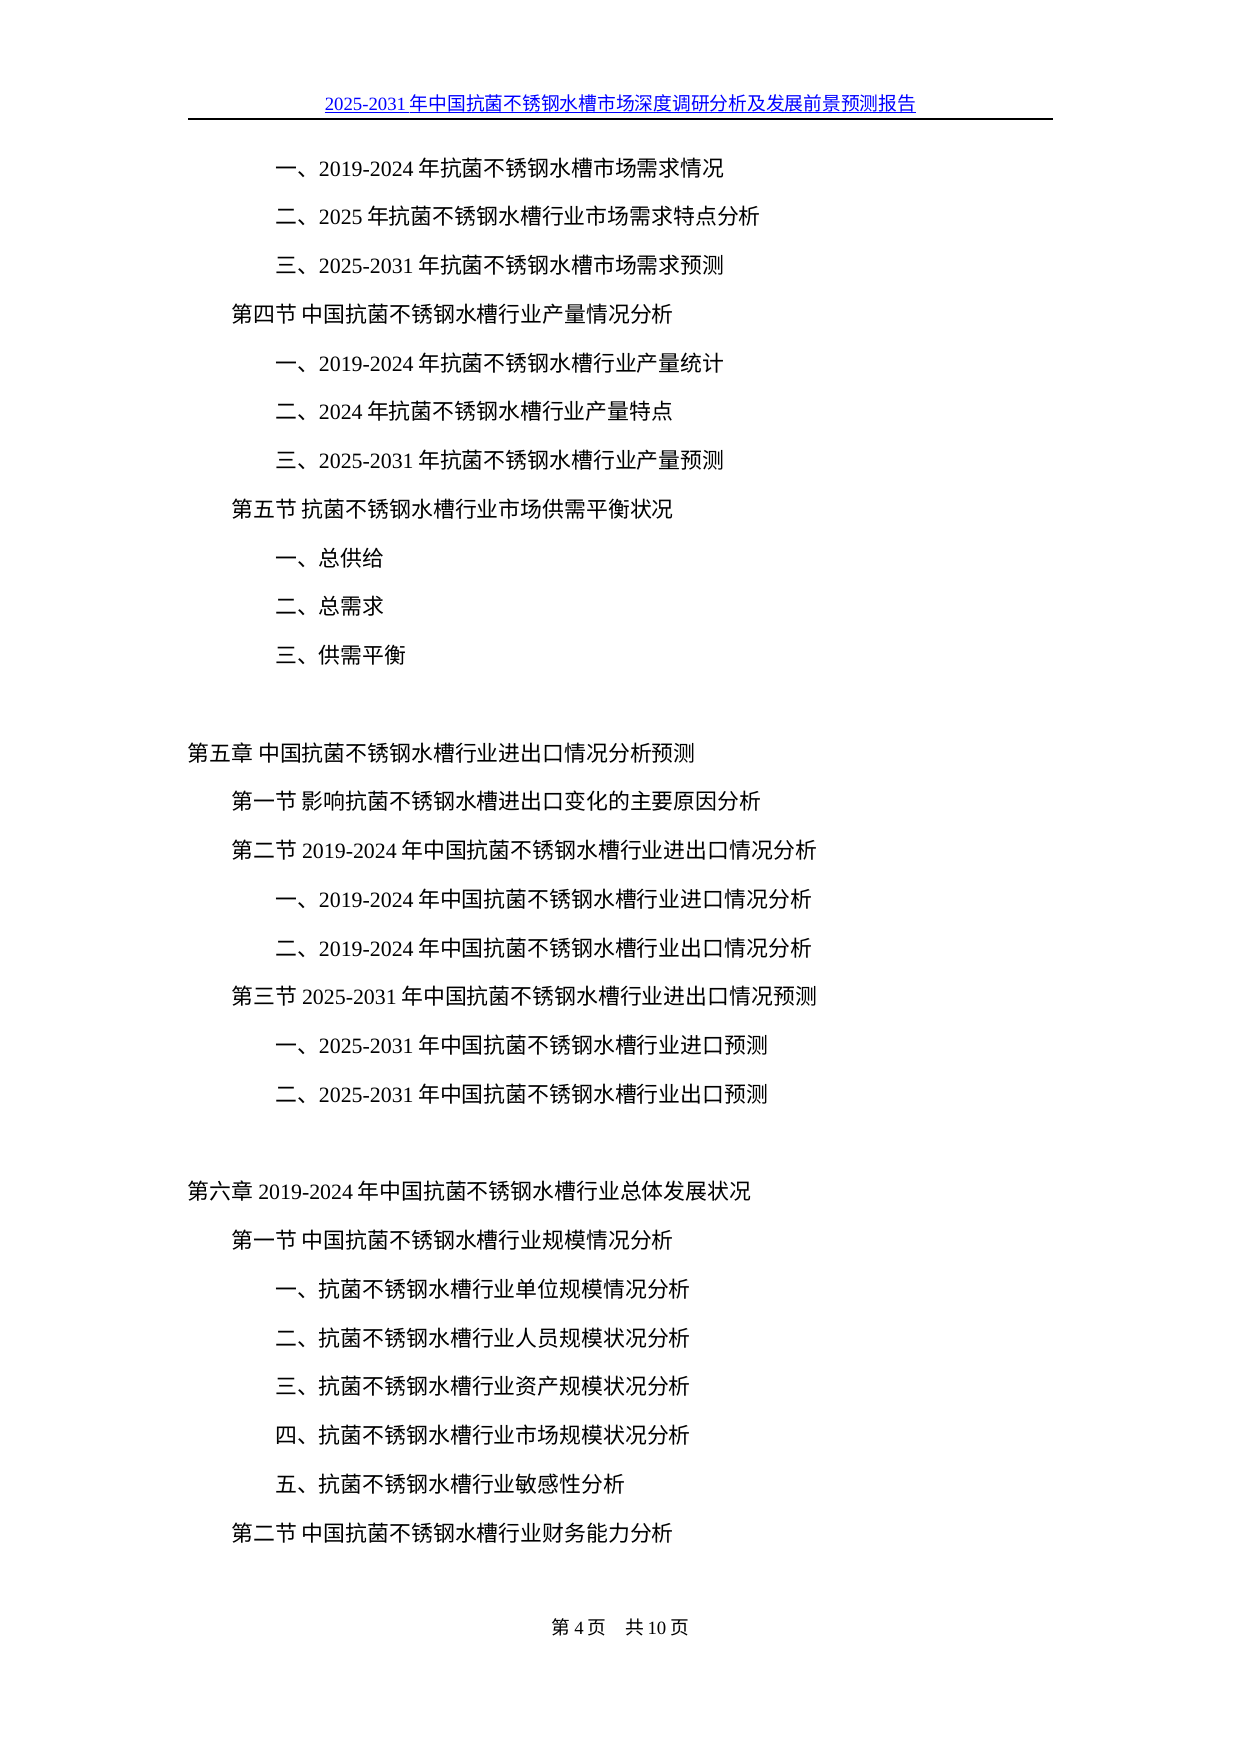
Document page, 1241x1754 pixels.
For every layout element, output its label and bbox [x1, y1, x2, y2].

text [187, 150, 1053, 1548]
